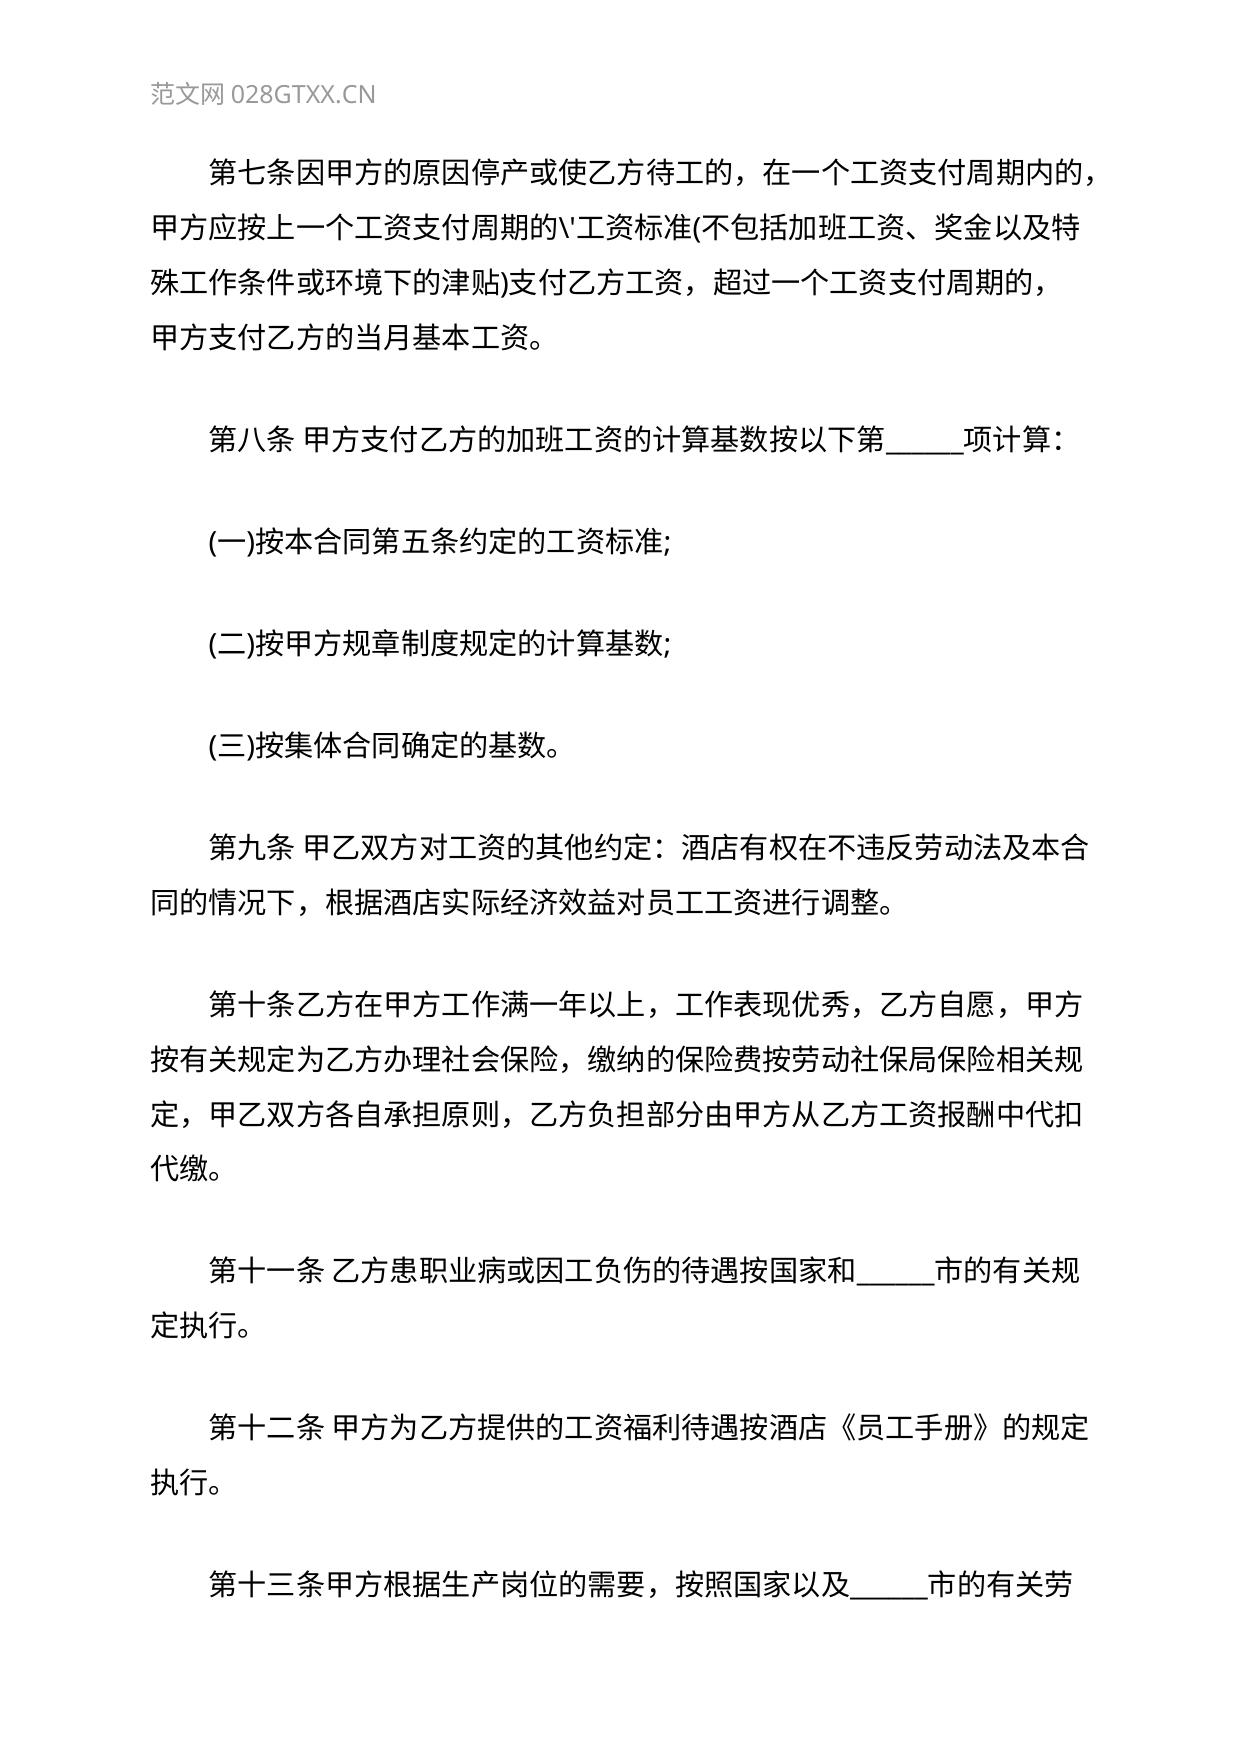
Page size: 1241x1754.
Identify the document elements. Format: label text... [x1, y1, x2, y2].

text 第七条因甲方的原因停产或使乙方待工的，在一个工资支付周期内的，甲方应按上一个工资支付周期的\'工资标准(不包括加班工资、奖金以及特殊工作条件或环境下的津贴)支付乙方工资，超过一个工资支付周期的，甲方支付乙方的当月基本工资。 [150, 150, 1090, 357]
text (三)按集体合同确定的基数。 [150, 723, 1090, 765]
text 第十条乙方在甲方工作满一年以上，工作表现优秀，乙方自愿，甲方按有关规定为乙方办理社会保险，缴纳的保险费按劳动社保局保险相关规定，甲乙双方各自承担原则，乙方负担部分由甲方从乙方工资报酬中代扣代缴。 [150, 981, 1090, 1188]
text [150, 1561, 1090, 1603]
text (一)按本合同第五条约定的工资标准; [150, 519, 1090, 561]
text 第九条 甲乙双方对工资的其他约定：酒店有权在不违反劳动法及本合同的情况下，根据酒店实际经济效益对员工工资进行调整。 [150, 824, 1090, 922]
text (二)按甲方规章制度规定的计算基数; [150, 621, 1090, 663]
text 第八条 甲方支付乙方的加班工资的计算基数按以下第______项计算： [150, 417, 1090, 459]
text 第十一条 乙方患职业病或因工负伤的待遇按国家和______市的有关规定执行。 [150, 1248, 1090, 1345]
text 第十二条 甲方为乙方提供的工资福利待遇按酒店《员工手册》的规定执行。 [150, 1404, 1090, 1502]
